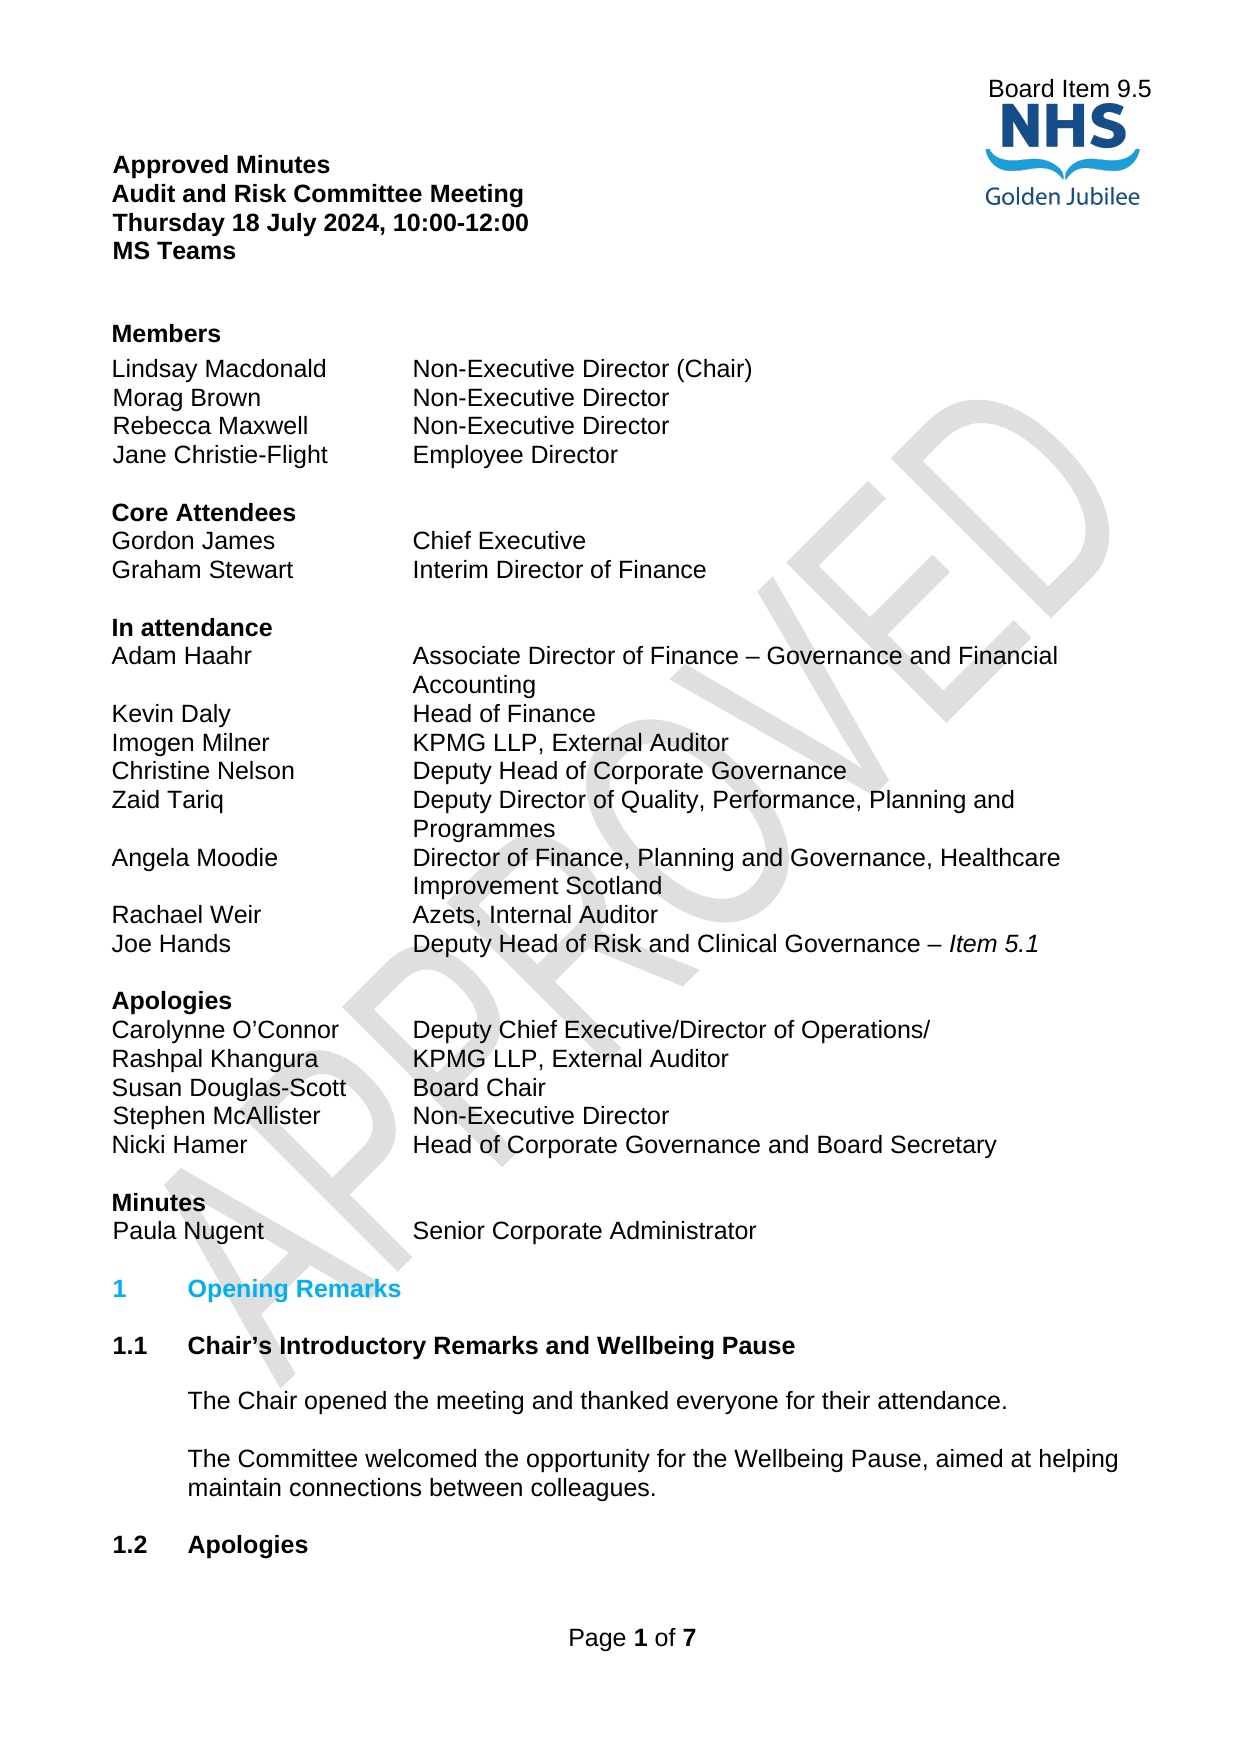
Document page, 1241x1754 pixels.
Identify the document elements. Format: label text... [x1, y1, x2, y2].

text Jane Christie-Flight Employee Director [112, 440, 1152, 469]
text Christine Nelson Deputy Head of Corporate Governance [111, 756, 1152, 785]
text Gordon James Chief Executive [111, 526, 1170, 555]
text Kevin Daly Head of Finance [111, 699, 1170, 727]
text Carolynne O’Connor Deputy Chief Executive/Director of Operations/ [111, 1015, 1152, 1044]
text Paula Nugent Senior Corporate Administrator [112, 1216, 1152, 1245]
text Imogen Milner KPMG LLP, External Auditor [111, 727, 1152, 756]
title 1.2 Apologies [112, 1530, 1152, 1559]
text Stephen McAllister Non-Executive Director [112, 1101, 1152, 1130]
text The Committee welcomed the opportunity for the Wellbeing Pause, aimed at helping maintain connections between colleagues. [112, 1444, 1152, 1501]
text The Chair opened the meeting and thanked everyone for their attendance. [112, 1386, 1152, 1415]
text Audit and Risk Committee Meeting [111, 179, 1152, 207]
title 1.1 Chair’s Introductory Remarks and Wellbeing Pause [112, 1331, 1152, 1386]
text Rebecca Maxwell Non-Executive Director [112, 411, 1152, 440]
text Lindsay Macdonald Non-Executive Director (Chair) [111, 354, 1152, 382]
text Susan Douglas-Scott Board Chair [111, 1072, 1152, 1101]
text Rashpal Khangura KPMG LLP, External Auditor [111, 1044, 1152, 1072]
text Core Attendees [111, 497, 1152, 526]
picture [985, 103, 1140, 150]
text Thursday 18 July 2024, 10:00-12:00 [112, 207, 1152, 236]
text Angela Moodie Director of Finance, Planning and Governance, Healthcare Improvement Scotland [111, 842, 1152, 900]
text Joe Hands Deputy Head of Risk and Clinical Governance – Item 5.1 [111, 929, 1152, 957]
text Nicki Hamer Head of Corporate Governance and Board Secretary [111, 1130, 1152, 1159]
text Minutes [111, 1187, 1152, 1216]
title Opening Remarks [112, 1274, 1152, 1302]
text Rachael Weir Azets, Internal Auditor [111, 900, 1152, 929]
text Zaid Tariq Deputy Director of Quality, Performance, Planning and Programmes [111, 785, 1152, 842]
text Apologies [111, 986, 1152, 1015]
text Adam Haahr Associate Director of Finance – Governance and Financial Accounting [111, 641, 1170, 699]
subtitle Approved Minutes [112, 150, 1152, 179]
text Graham Stewart Interim Director of Finance [111, 555, 1170, 584]
text MS Teams [112, 236, 1152, 265]
text In attendance [111, 612, 1170, 641]
subtitle Members [111, 319, 1152, 347]
text Morag Brown Non-Executive Director [112, 382, 1152, 411]
